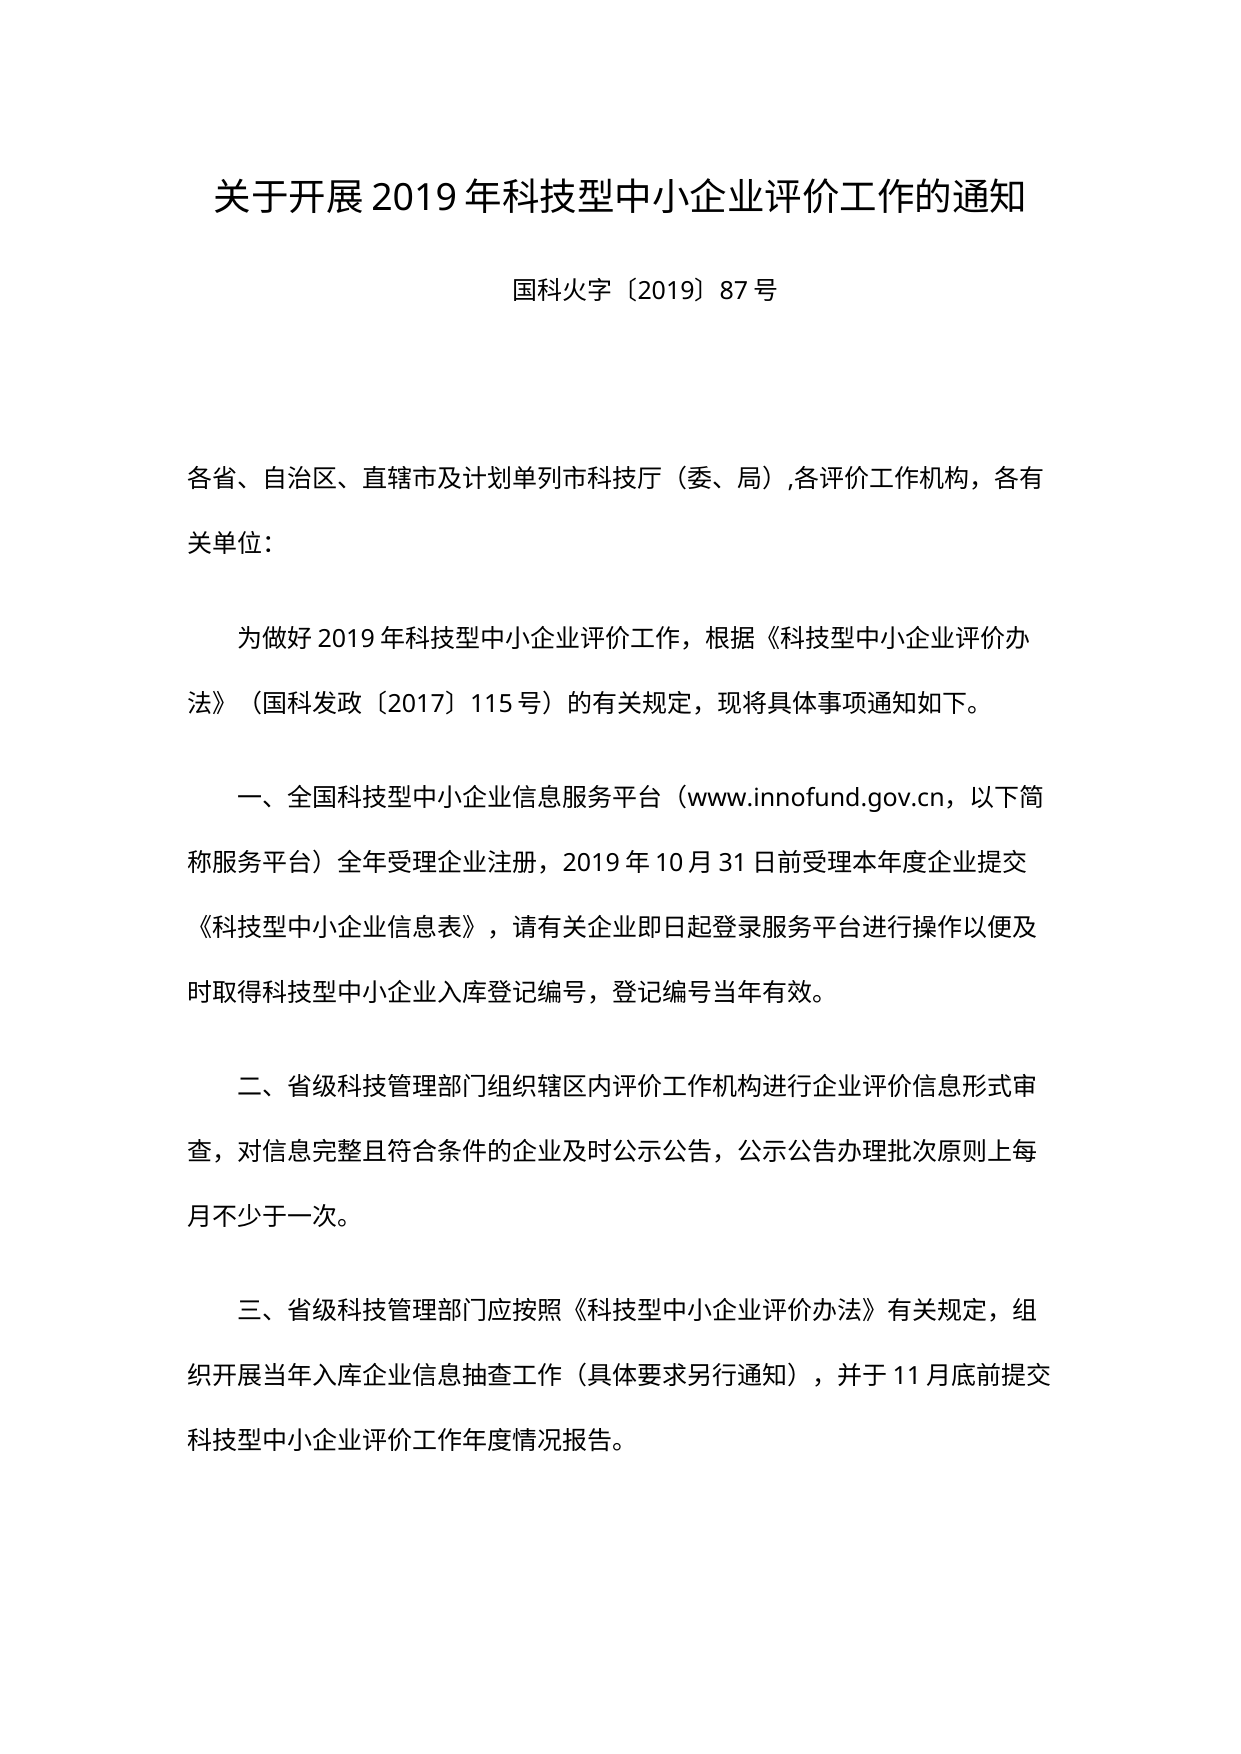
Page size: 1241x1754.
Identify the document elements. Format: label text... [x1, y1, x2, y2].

text 各省、自治区、直辖市及计划单列市科技厅（委、局）,各评价工作机构，各有关单位： [187, 444, 1053, 574]
text 三、省级科技管理部门应按照《科技型中小企业评价办法》有关规定，组织开展当年入库企业信息抽查工作（具体要求另行通知），并于11月底前提交科技型中小企业评价工作年度情况报告。 [187, 1276, 1053, 1471]
text 为做好2019年科技型中小企业评价工作，根据《科技型中小企业评价办法》（国科发政〔2017〕115号）的有关规定，现将具体事项通知如下。 [187, 604, 1053, 734]
text 二、省级科技管理部门组织辖区内评价工作机构进行企业评价信息形式审查，对信息完整且符合条件的企业及时公示公告，公示公告办理批次原则上每月不少于一次。 [187, 1052, 1053, 1247]
text 一、全国科技型中小企业信息服务平台（www.innofund.gov.cn，以下简称服务平台）全年受理企业注册，2019年10月31日前受理本年度企业提交《科技型中小企业信息表》，请有关企业即日起登录服务平台进行操作以便及时取得科技型中小企业入库登记编号，登记编号当年有效。 [187, 763, 1053, 1023]
text 关于开展2019年科技型中小企业评价工作的通知 [187, 162, 1053, 227]
text 国科火字〔2019〕87号 [187, 256, 1053, 321]
